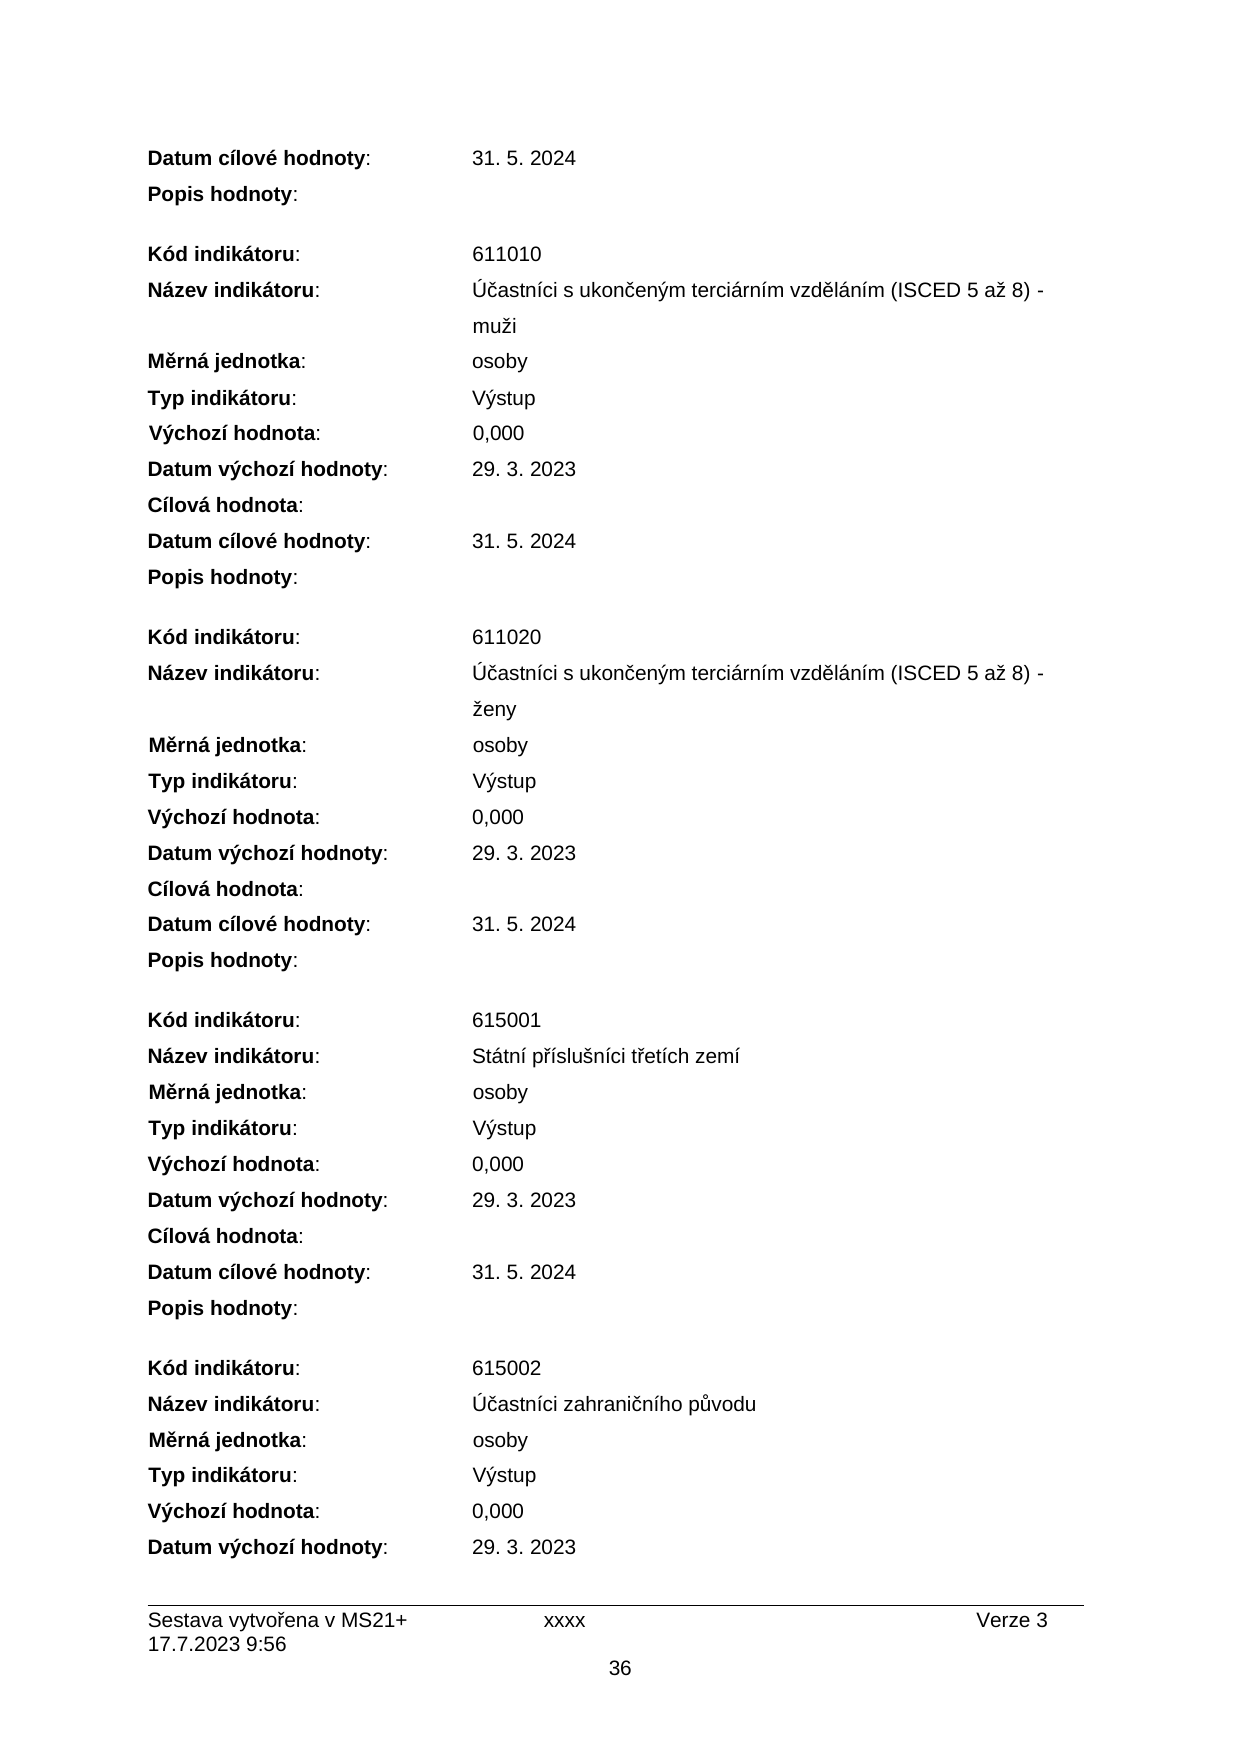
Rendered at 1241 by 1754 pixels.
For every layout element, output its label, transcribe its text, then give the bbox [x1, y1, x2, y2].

text Datum výchozí hodnoty: 29. 3. 2023 [147, 1188, 1167, 1212]
text Kód indikátoru: 611010 [147, 242, 1167, 266]
text Výchozí hodnota: 0,000 [121, 421, 524, 445]
text Typ indikátoru: Výstup [121, 1463, 536, 1487]
text Datum cílové hodnoty: 31. 5. 2024 [147, 146, 1167, 170]
text Název indikátoru: Účastníci zahraničního původu [147, 1391, 1167, 1415]
subtitle Cílová hodnota: [147, 493, 1167, 517]
text muži [121, 313, 516, 337]
text Datum výchozí hodnoty: 29. 3. 2023 [147, 457, 1167, 481]
text Kód indikátoru: 615001 [147, 1008, 1167, 1032]
text Kód indikátoru: 611020 [147, 625, 1167, 649]
text Výchozí hodnota: 0,000 [147, 804, 1167, 828]
text Měrná jednotka: osoby [121, 733, 528, 757]
text Název indikátoru: Účastníci s ukončeným terciárním vzděláním (ISCED 5 až 8) - [147, 277, 1167, 301]
subtitle Popis hodnoty: [147, 1296, 1167, 1319]
text Datum cílové hodnoty: 31. 5. 2024 [147, 529, 1167, 553]
text Výchozí hodnota: 0,000 [147, 1499, 1167, 1523]
text Výchozí hodnota: 0,000 [147, 1152, 1167, 1176]
text Měrná jednotka: osoby [121, 1427, 528, 1451]
text Datum cílové hodnoty: 31. 5. 2024 [147, 912, 1167, 936]
subtitle Popis hodnoty: [147, 182, 1167, 206]
text Typ indikátoru: Výstup [121, 768, 536, 792]
text Název indikátoru: Státní příslušníci třetích zemí [147, 1044, 1167, 1068]
text Název indikátoru: Účastníci s ukončeným terciárním vzděláním (ISCED 5 až 8) - [147, 661, 1167, 685]
text ženy [121, 697, 516, 721]
subtitle Popis hodnoty: [147, 948, 1167, 972]
subtitle Cílová hodnota: [147, 1224, 1167, 1248]
subtitle Cílová hodnota: [147, 876, 1167, 900]
text Měrná jednotka: osoby [147, 349, 1167, 373]
text Datum výchozí hodnoty: 29. 3. 2023 [147, 1535, 1167, 1559]
text Kód indikátoru: 615002 [147, 1356, 1167, 1379]
text Datum cílové hodnoty: 31. 5. 2024 [147, 1260, 1167, 1284]
text Datum výchozí hodnoty: 29. 3. 2023 [147, 840, 1167, 864]
subtitle Popis hodnoty: [147, 565, 1167, 589]
text Typ indikátoru: Výstup [121, 1116, 536, 1140]
text Měrná jednotka: osoby [121, 1080, 528, 1104]
text Typ indikátoru: Výstup [147, 385, 1167, 409]
